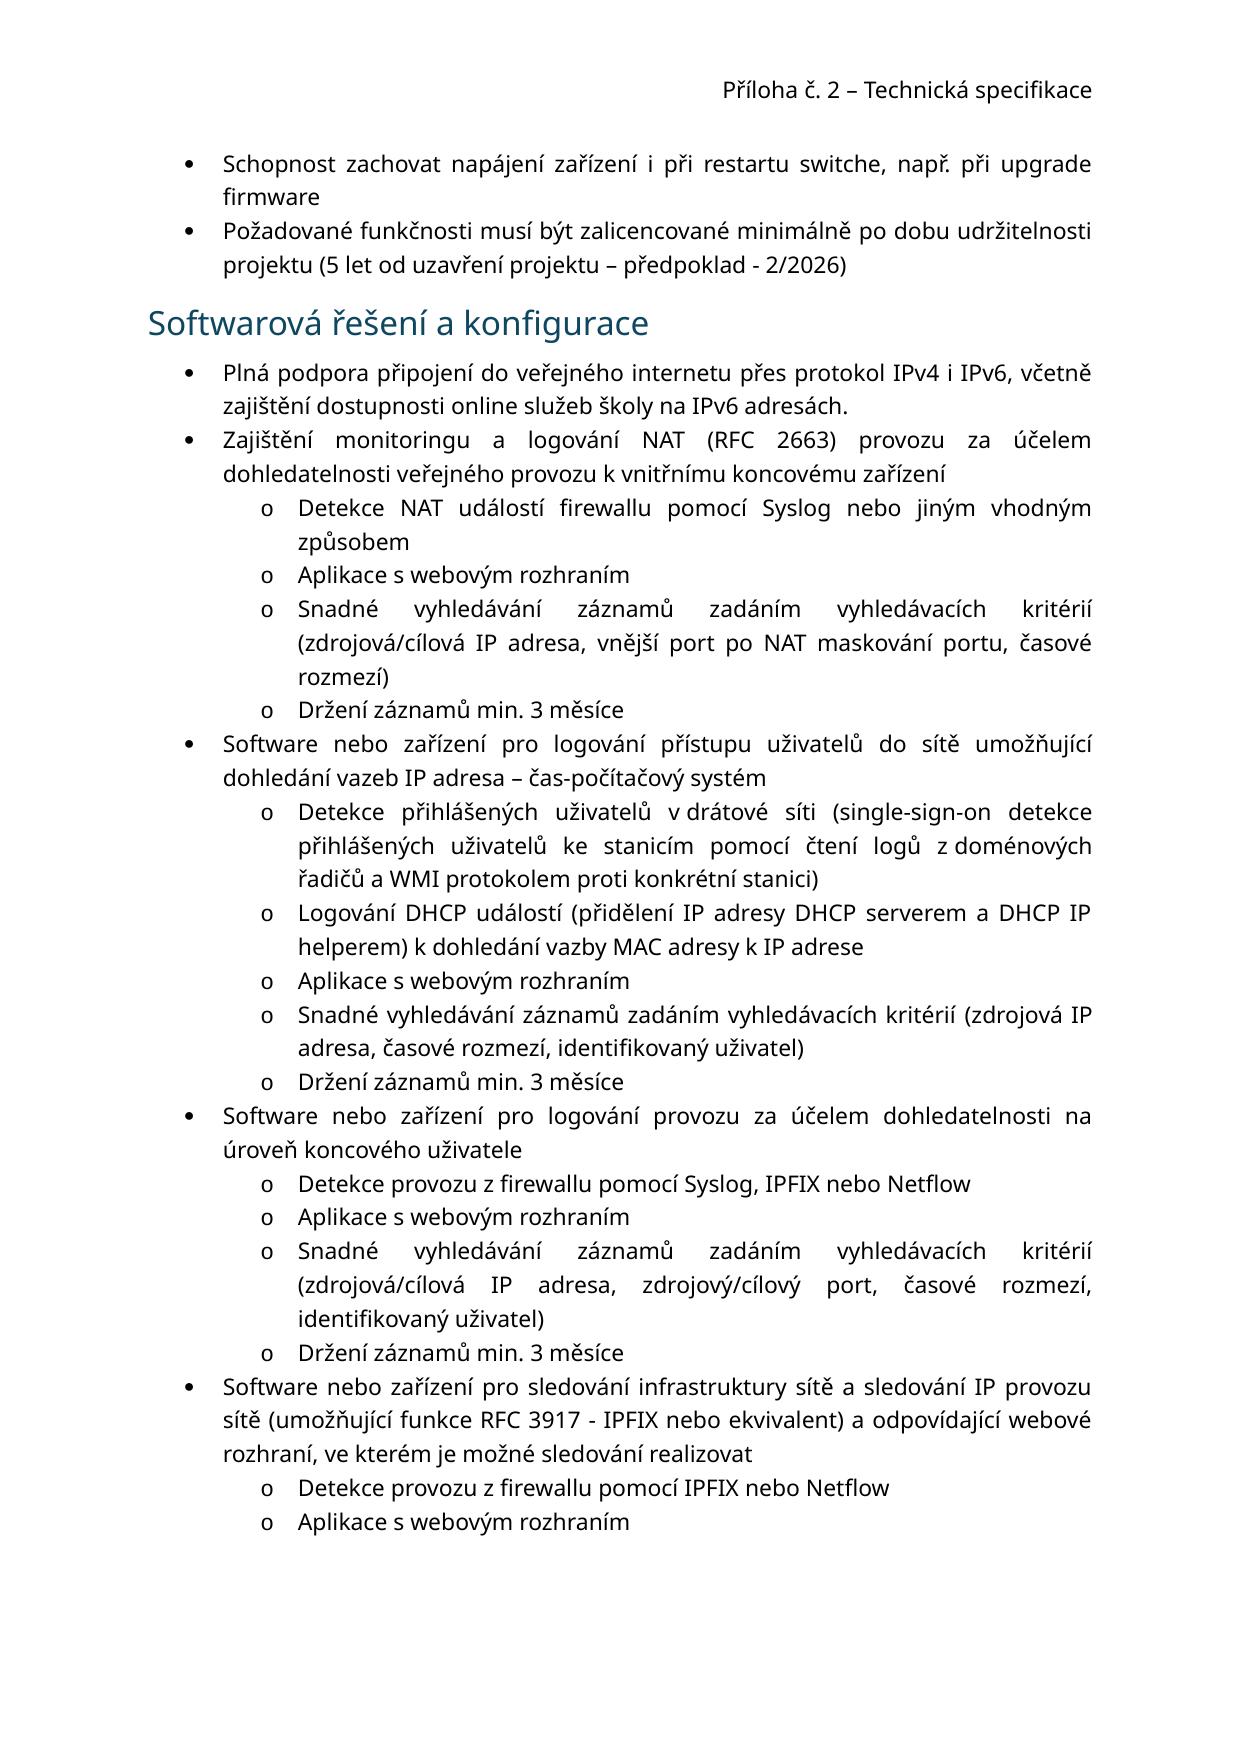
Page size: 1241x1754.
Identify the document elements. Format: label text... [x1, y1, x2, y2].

list Software nebo zařízení pro sledování infrastruktury sítě a sledování IP provozu sítě (umožňující funkce RFC 3917 - IPFIX nebo ekvivalent) a odpovídající webové rozhraní, ve kterém je možné sledování realizovat [185, 1370, 1093, 1469]
list Aplikace s webovým rozhraním [260, 1201, 1093, 1233]
subtitle Softwarová řešení a konfigurace [148, 299, 1093, 345]
list Plná podpora připojení do veřejného internetu přes protokol IPv4 i IPv6, včetně zajištění dostupnosti online služeb školy na IPv6 adresách. [185, 357, 1093, 422]
list Detekce provozu z firewallu pomocí Syslog, IPFIX nebo Netflow [260, 1167, 1093, 1199]
list Schopnost zachovat napájení zařízení i při restartu switche, např. při upgrade firmware [185, 148, 1093, 213]
list Software nebo zařízení pro logování provozu za účelem dohledatelnosti na úroveň koncového uživatele [185, 1100, 1093, 1165]
list Aplikace s webovým rozhraním [260, 559, 1093, 591]
list Detekce přihlášených uživatelů v drátové síti (single-sign-on detekce přihlášených uživatelů ke stanicím pomocí čtení logů z doménových řadičů a WMI protokolem proti konkrétní stanici) [260, 796, 1093, 894]
list Snadné vyhledávání záznamů zadáním vyhledávacích kritérií (zdrojová IP adresa, časové rozmezí, identifikovaný uživatel) [260, 998, 1093, 1064]
list Držení záznamů min. 3 měsíce [260, 694, 1093, 726]
list Snadné vyhledávání záznamů zadáním vyhledávacích kritérií (zdrojová/cílová IP adresa, vnější port po NAT maskování portu, časové rozmezí) [260, 593, 1093, 692]
list Držení záznamů min. 3 měsíce [260, 1066, 1093, 1097]
list Zajištění monitoringu a logování NAT (RFC 2663) provozu za účelem dohledatelnosti veřejného provozu k vnitřnímu koncovému zařízení [185, 424, 1093, 489]
list Detekce NAT událostí firewallu pomocí Syslog nebo jiným vhodným způsobem [260, 492, 1093, 557]
list Aplikace s webovým rozhraním [260, 965, 1093, 996]
list Aplikace s webovým rozhraním [260, 1506, 1093, 1537]
list Detekce provozu z firewallu pomocí IPFIX nebo Netflow [260, 1472, 1093, 1503]
list Software nebo zařízení pro logování přístupu uživatelů do sítě umožňující dohledání vazeb IP adresa – čas-počítačový systém [185, 728, 1093, 793]
list Držení záznamů min. 3 měsíce [260, 1337, 1093, 1368]
list Logování DHCP událostí (přidělení IP adresy DHCP serverem a DHCP IP helperem) k dohledání vazby MAC adresy k IP adrese [260, 897, 1093, 962]
list Požadované funkčnosti musí být zalicencované minimálně po dobu udržitelnosti projektu (5 let od uzavření projektu – předpoklad - 2/2026) [185, 215, 1093, 280]
list Snadné vyhledávání záznamů zadáním vyhledávacích kritérií (zdrojová/cílová IP adresa, zdrojový/cílový port, časové rozmezí, identifikovaný uživatel) [260, 1235, 1093, 1334]
